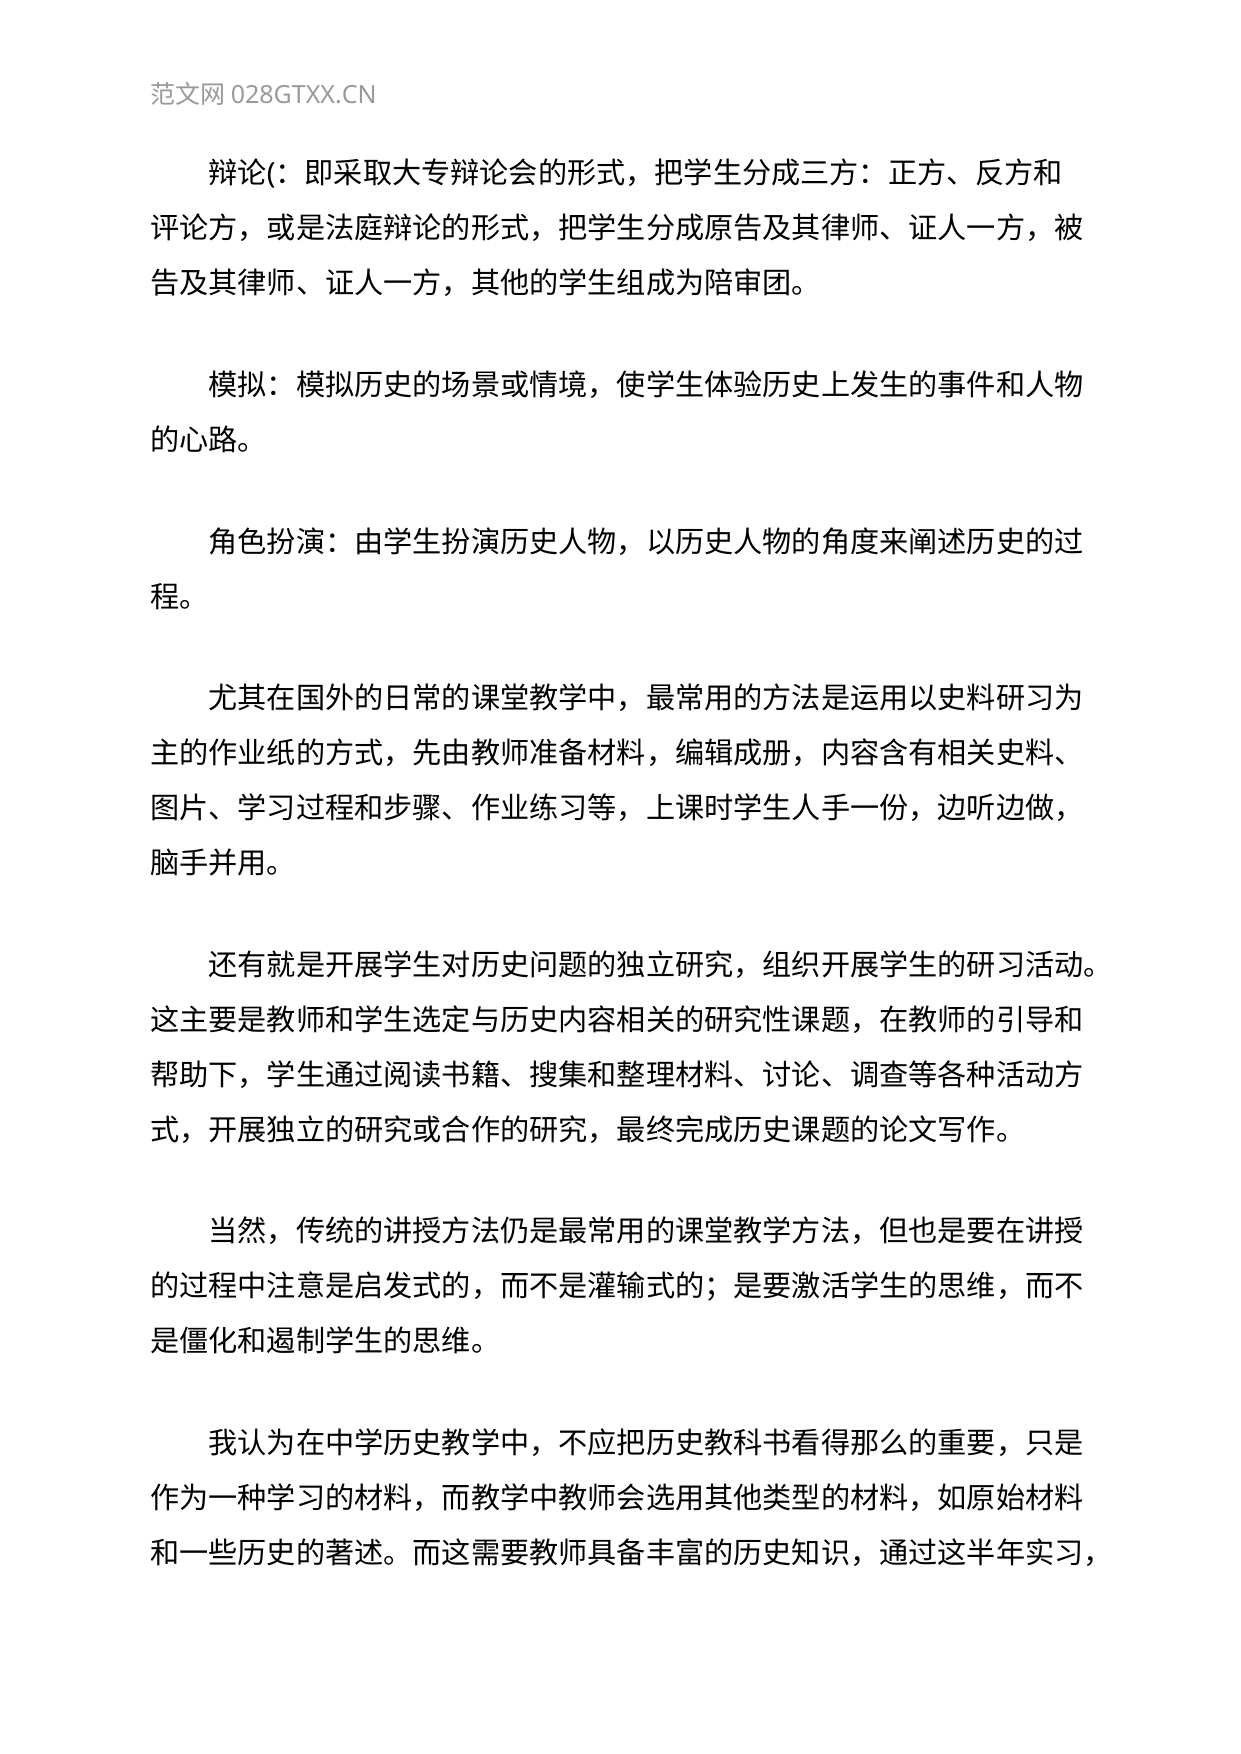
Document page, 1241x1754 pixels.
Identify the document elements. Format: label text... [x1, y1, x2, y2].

text 模拟：模拟历史的场景或情境，使学生体验历史上发生的事件和人物的心路。 [150, 362, 1090, 459]
text 尤其在国外的日常的课堂教学中，最常用的方法是运用以史料研习为主的作业纸的方式，先由教师准备材料，编辑成册，内容含有相关史料、图片、学习过程和步骤、作业练习等，上课时学生人手一份，边听边做，脑手并用。 [150, 675, 1090, 882]
text 角色扮演：由学生扮演历史人物，以历史人物的角度来阐述历史的过程。 [150, 518, 1090, 616]
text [150, 1419, 1090, 1572]
text 还有就是开展学生对历史问题的独立研究，组织开展学生的研习活动。这主要是教师和学生选定与历史内容相关的研究性课题，在教师的引导和帮助下，学生通过阅读书籍、搜集和整理材料、讨论、调查等各种活动方式，开展独立的研究或合作的研究，最终完成历史课题的论文写作。 [150, 941, 1090, 1148]
text 辩论(：即采取大专辩论会的形式，把学生分成三方：正方、反方和评论方，或是法庭辩论的形式，把学生分成原告及其律师、证人一方，被告及其律师、证人一方，其他的学生组成为陪审团。 [150, 150, 1090, 302]
text 当然，传统的讲授方法仍是最常用的课堂教学方法，但也是要在讲授的过程中注意是启发式的，而不是灌输式的；是要激活学生的思维，而不是僵化和遏制学生的思维。 [150, 1208, 1090, 1360]
